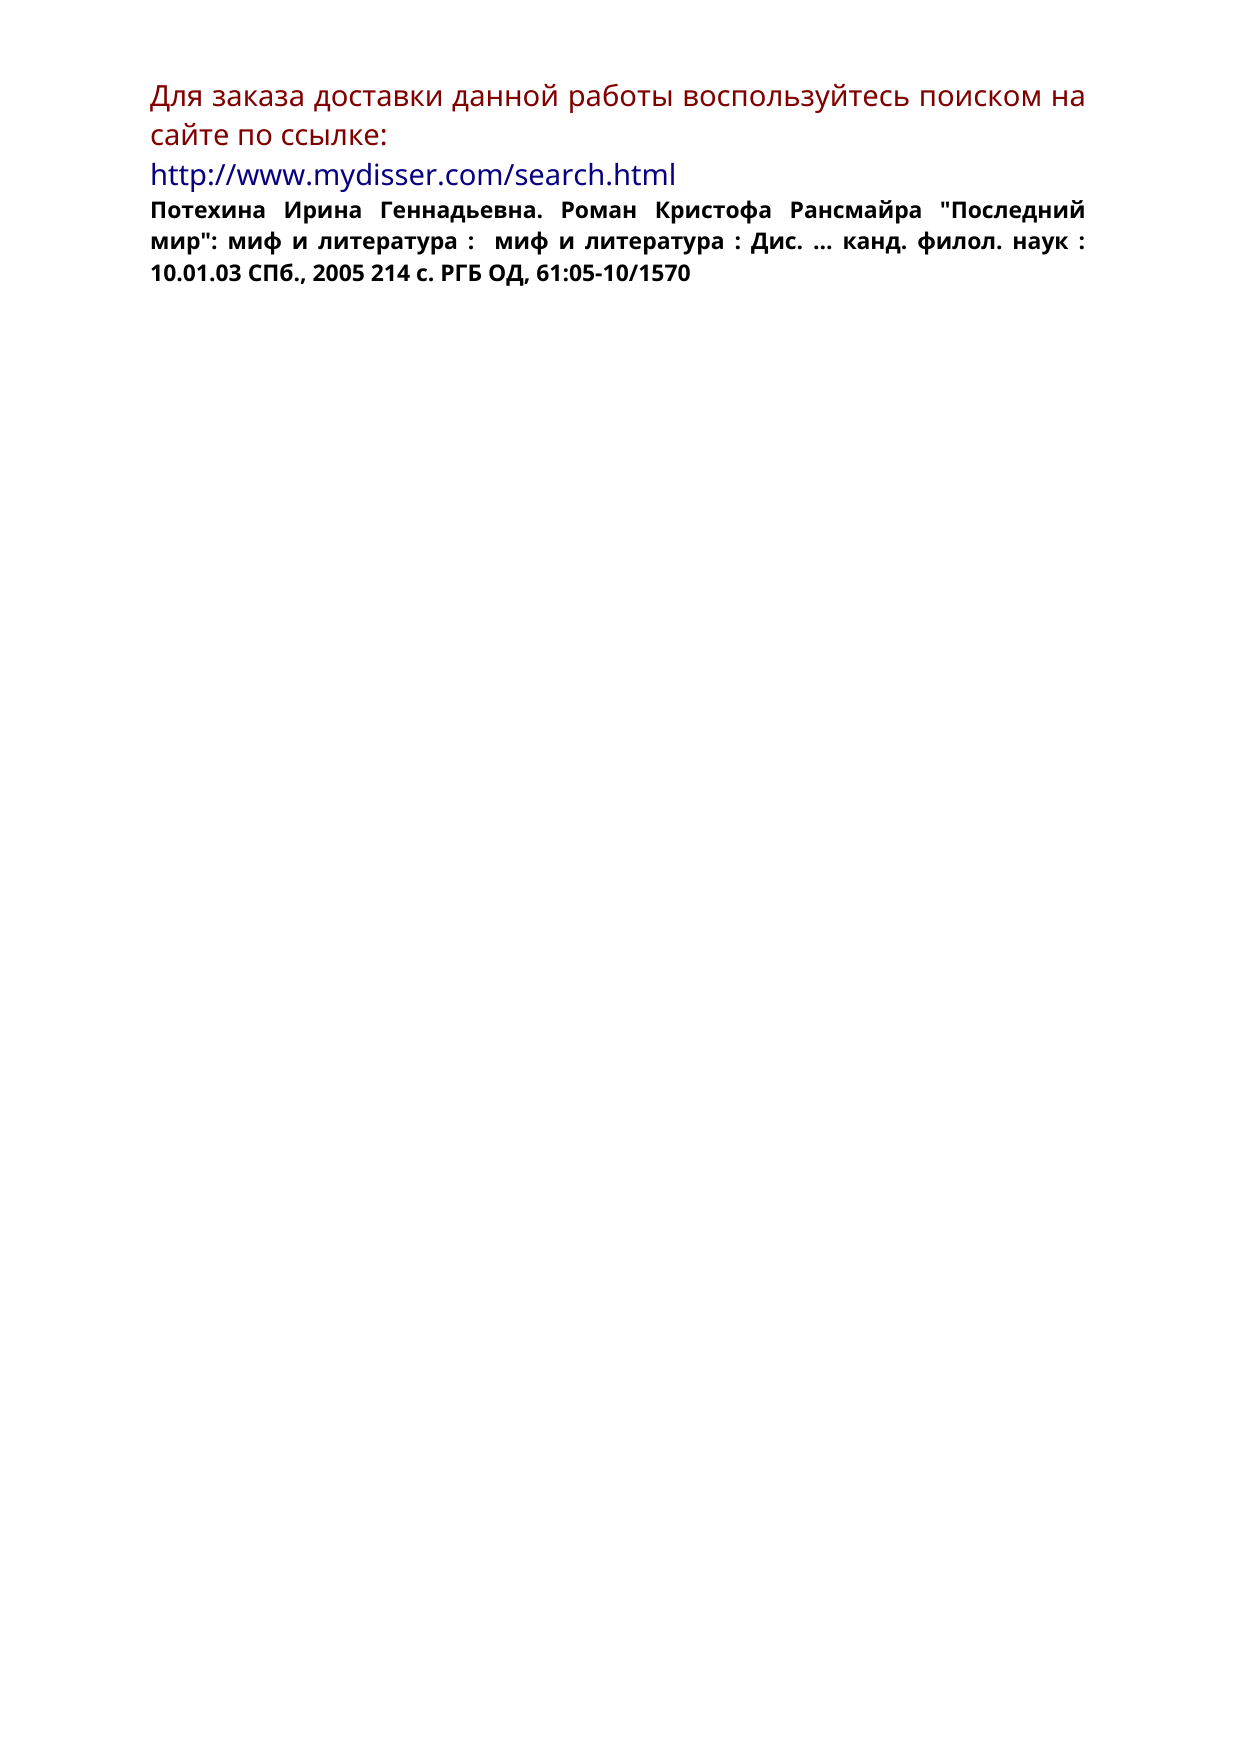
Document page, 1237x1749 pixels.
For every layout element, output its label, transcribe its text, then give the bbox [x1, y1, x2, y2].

text Потехина Ирина Геннадьевна. Роман Кристофа Рансмайра "Последний мир": миф и литература : миф и литература : Дис. ... канд. филол. наук : 10.01.03 СПб., 2005 214 с. РГБ ОД, 61:05-10/1570 [150, 194, 1086, 288]
